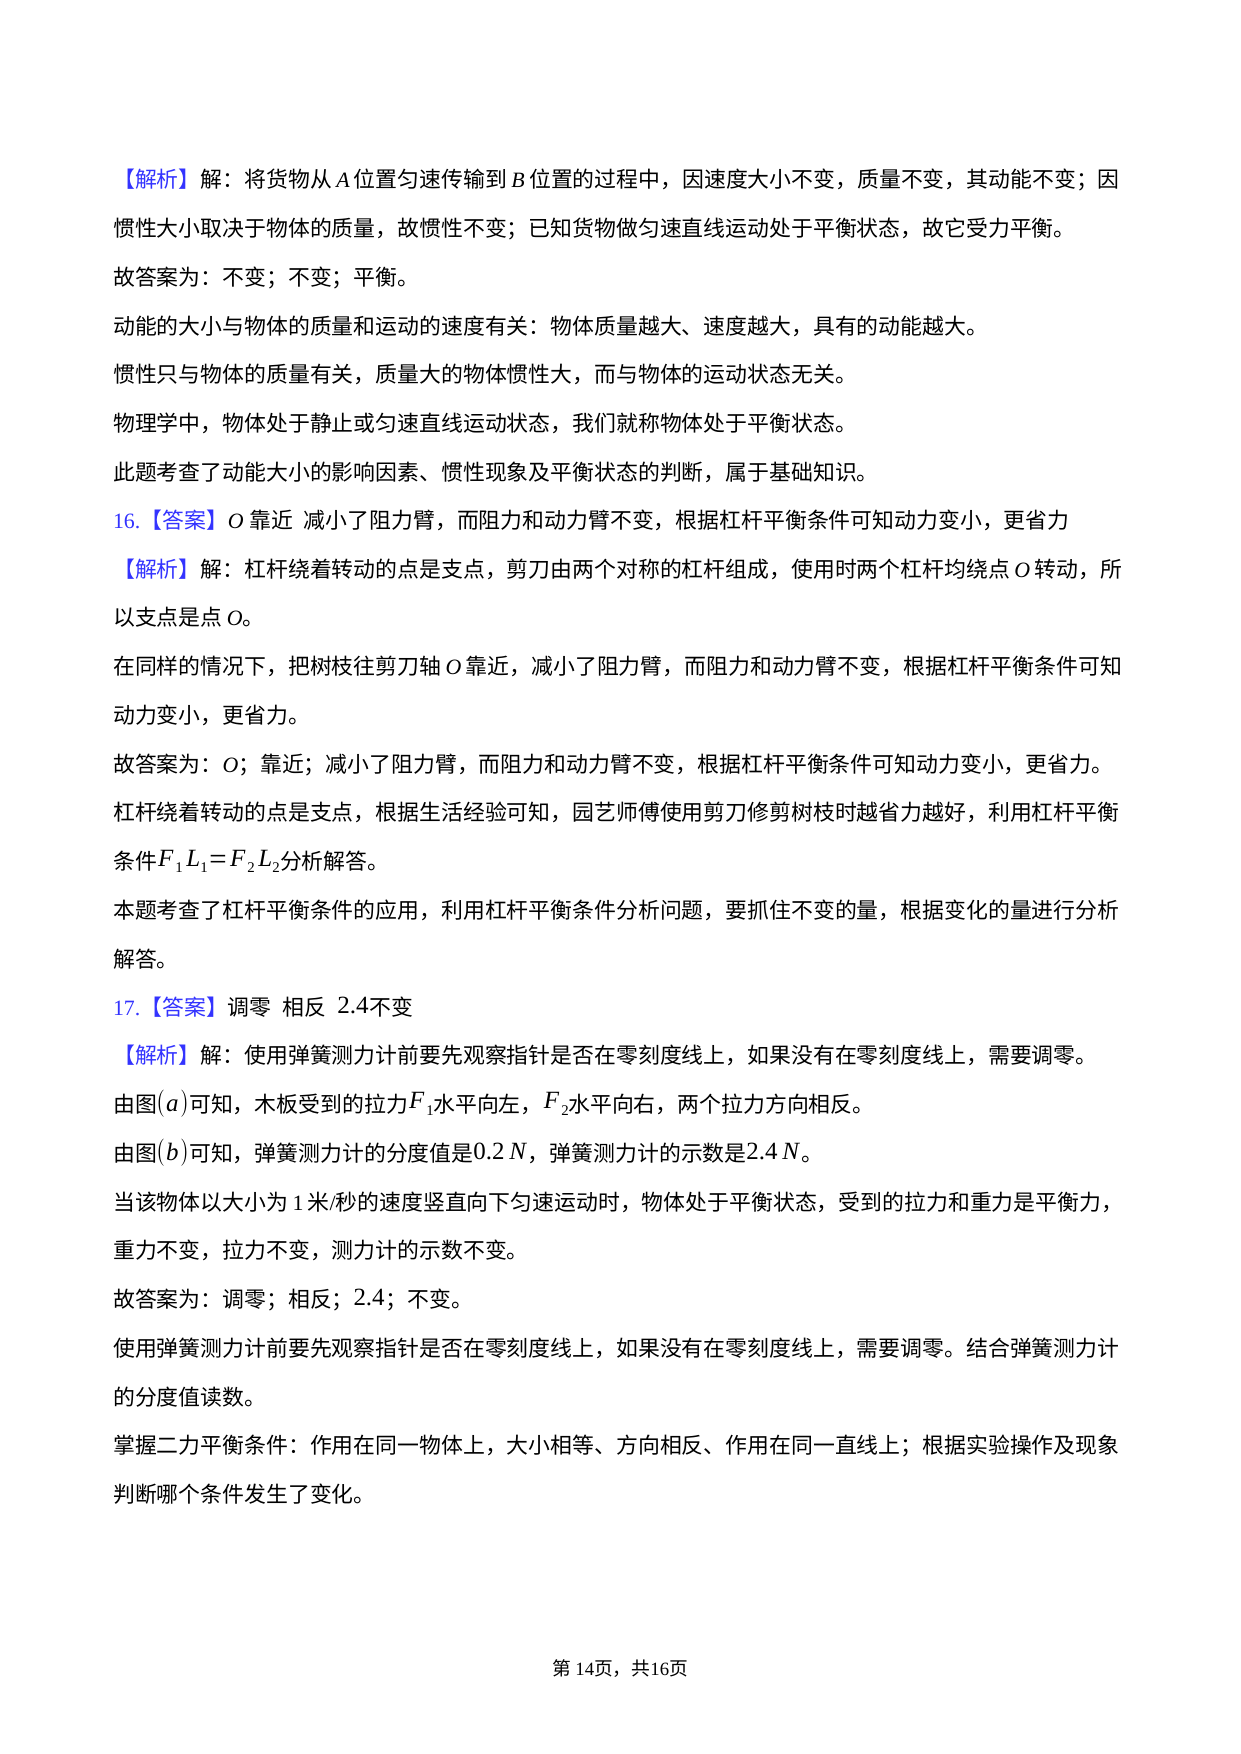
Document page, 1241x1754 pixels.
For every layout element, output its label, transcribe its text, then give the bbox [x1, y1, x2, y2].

text 16.【答案】O 靠近 减小了阻力臂，而阻力和动力臂不变，根据杠杆平衡条件可知动力变小，更省力 [113, 503, 1127, 535]
text 17.【答案】调零 相反 不变 [113, 989, 1127, 1022]
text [113, 1038, 1127, 1509]
text 【解析】解：杠杆绕着转动的点是支点，剪刀由两个对称的杠杆组成，使用时两个杠杆均绕点O转动，所以支点是点O。 在同样的情况下，把树枝往剪刀轴O靠近，减小了阻力臂，而阻力和动力臂不变，根据杠杆平衡条件可知动力变小，更省力。 故答案为：O；靠近；减小了阻力臂，而阻力和动力臂不变，根据杠杆平衡条件可知动力变小，更省力。 杠杆绕着转动的点是支点，根据生活经验可知，园艺师傅使用剪刀修剪树枝时越省力越好，利用杠杆平衡条件分析解答。 本题考查了杠杆平衡条件的应用，利用杠杆平衡条件分析问题，要抓住不变的量，根据变化的量进行分析解答。 [113, 551, 1127, 974]
text 【解析】解：将货物从A位置匀速传输到B位置的过程中，因速度大小不变，质量不变，其动能不变；因惯性大小取决于物体的质量，故惯性不变；已知货物做匀速直线运动处于平衡状态，故它受力平衡。 故答案为：不变；不变；平衡。 动能的大小与物体的质量和运动的速度有关：物体质量越大、速度越大，具有的动能越大。 惯性只与物体的质量有关，质量大的物体惯性大，而与物体的运动状态无关。 物理学中，物体处于静止或匀速直线运动状态，我们就称物体处于平衡状态。 此题考查了动能大小的影响因素、惯性现象及平衡状态的判断，属于基础知识。 [113, 162, 1127, 487]
